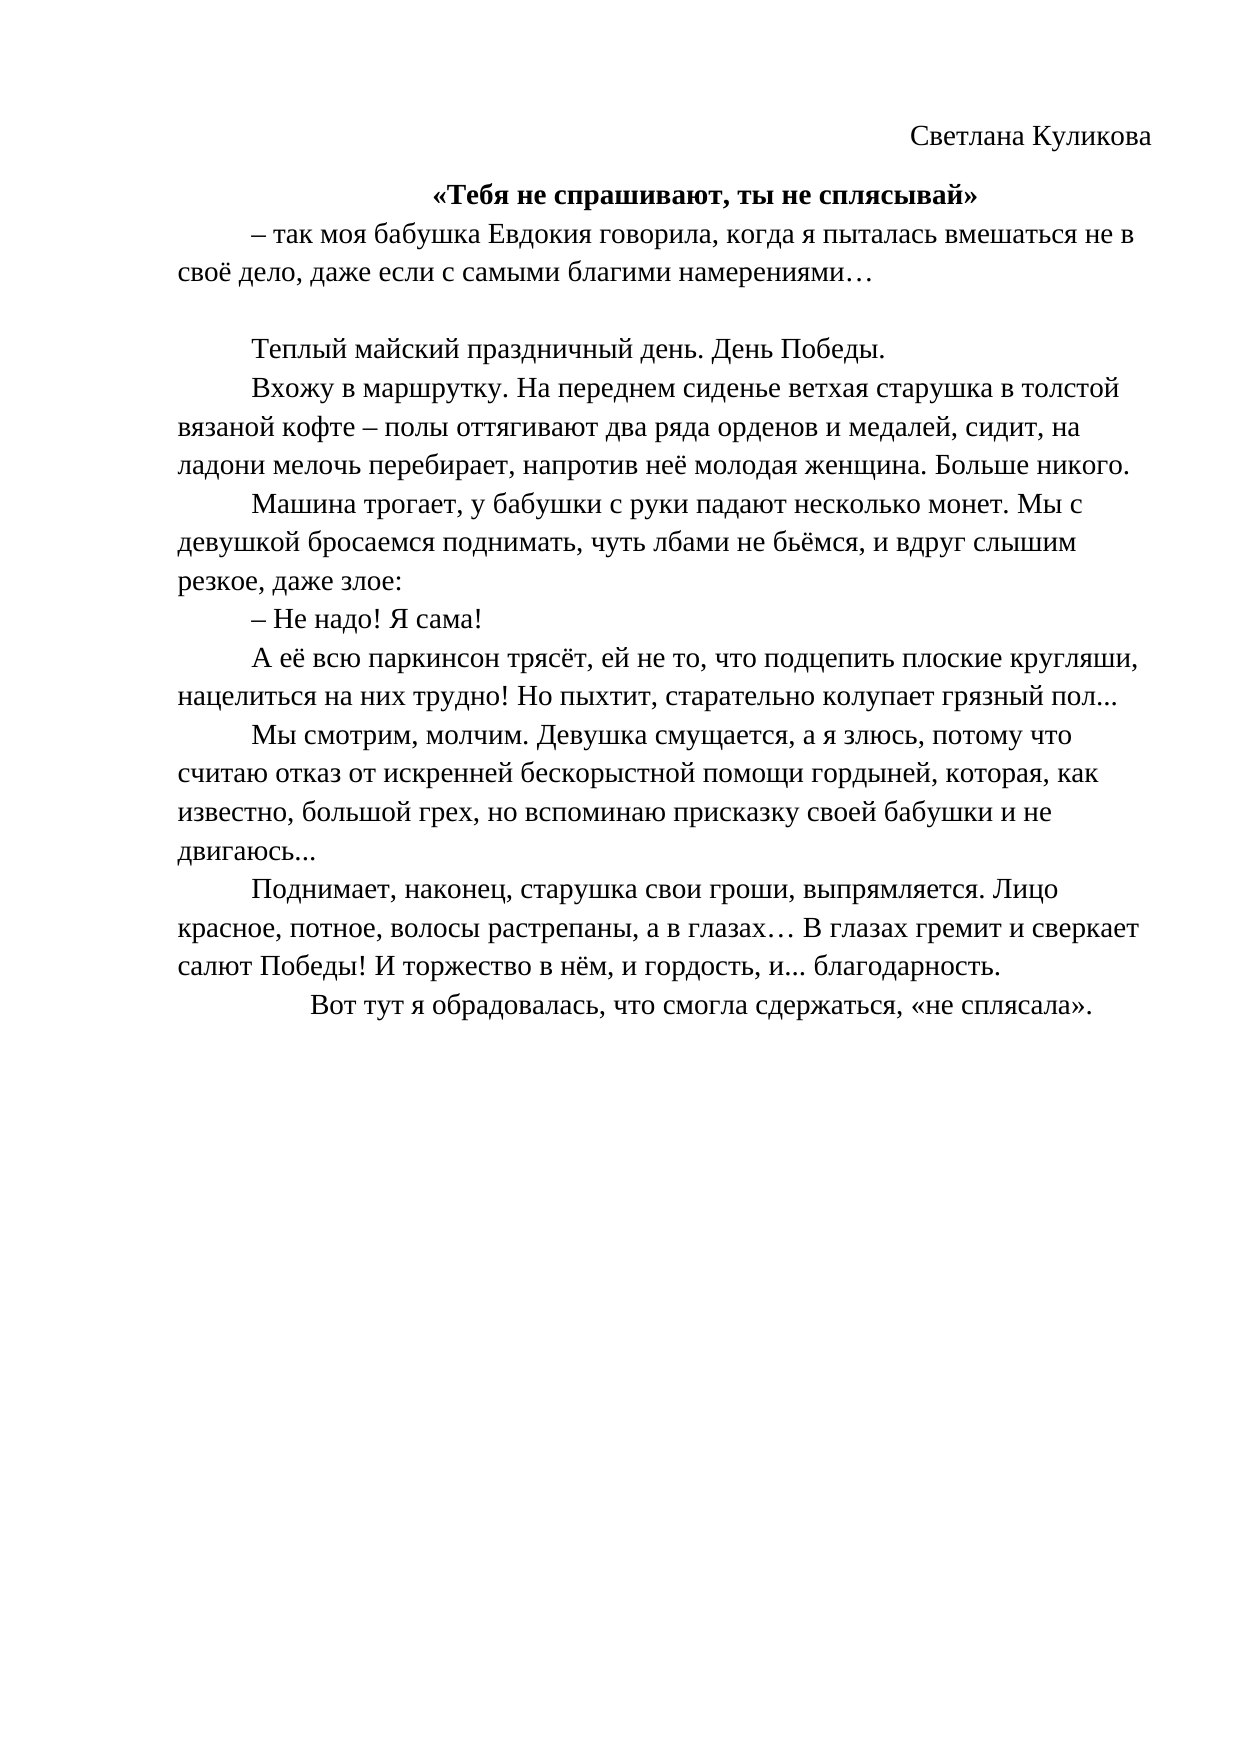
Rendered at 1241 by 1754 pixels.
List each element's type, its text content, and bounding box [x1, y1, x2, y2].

text Мы смотрим, молчим. Девушка смущается, а я злюсь, потому что считаю отказ от искренней бескорыстной помощи гордыней, которая, как известно, большой грех, но вспоминаю присказку своей бабушки и не двигаюсь... [177, 717, 1152, 866]
text – Не надо! Я сама! [177, 601, 1152, 635]
text – так моя бабушка Евдокия говорила, когда я пыталась вмешаться не в своё дело, даже если с самыми благими намерениями… [177, 216, 1152, 288]
text Вхожу в маршрутку. На переднем сиденье ветхая старушка в толстой вязаной кофте – полы оттягивают два ряда орденов и медалей, сидит, на ладони мелочь перебирает, напротив неё молодая женщина. Больше никого. [177, 370, 1152, 481]
text А её всю паркинсон трясёт, ей не то, что подцепить плоские кругляши, нацелиться на них трудно! Но пыхтит, старательно колупает грязный пол... [177, 640, 1152, 712]
text Вот тут я обрадовалась, что смогла сдержаться, «не сплясала». [177, 987, 1152, 1020]
text Машина трогает, у бабушки с руки падают несколько монет. Мы с девушкой бросаемся поднимать, чуть лбами не бьёмся, и вдруг слышим резкое, даже злое: [177, 486, 1152, 596]
text Теплый майский праздничный день. День Победы. [177, 332, 1152, 365]
text Светлана Куликова [177, 118, 1152, 152]
text «Тебя не спрашивают, ты не сплясывай» [177, 177, 1152, 211]
text Поднимает, наконец, старушка свои гроши, выпрямляется. Лицо красное, потное, волосы растрепаны, а в глазах… В глазах гремит и сверкает салют Победы! И торжество в нём, и гордость, и... благодарность. [177, 871, 1152, 982]
